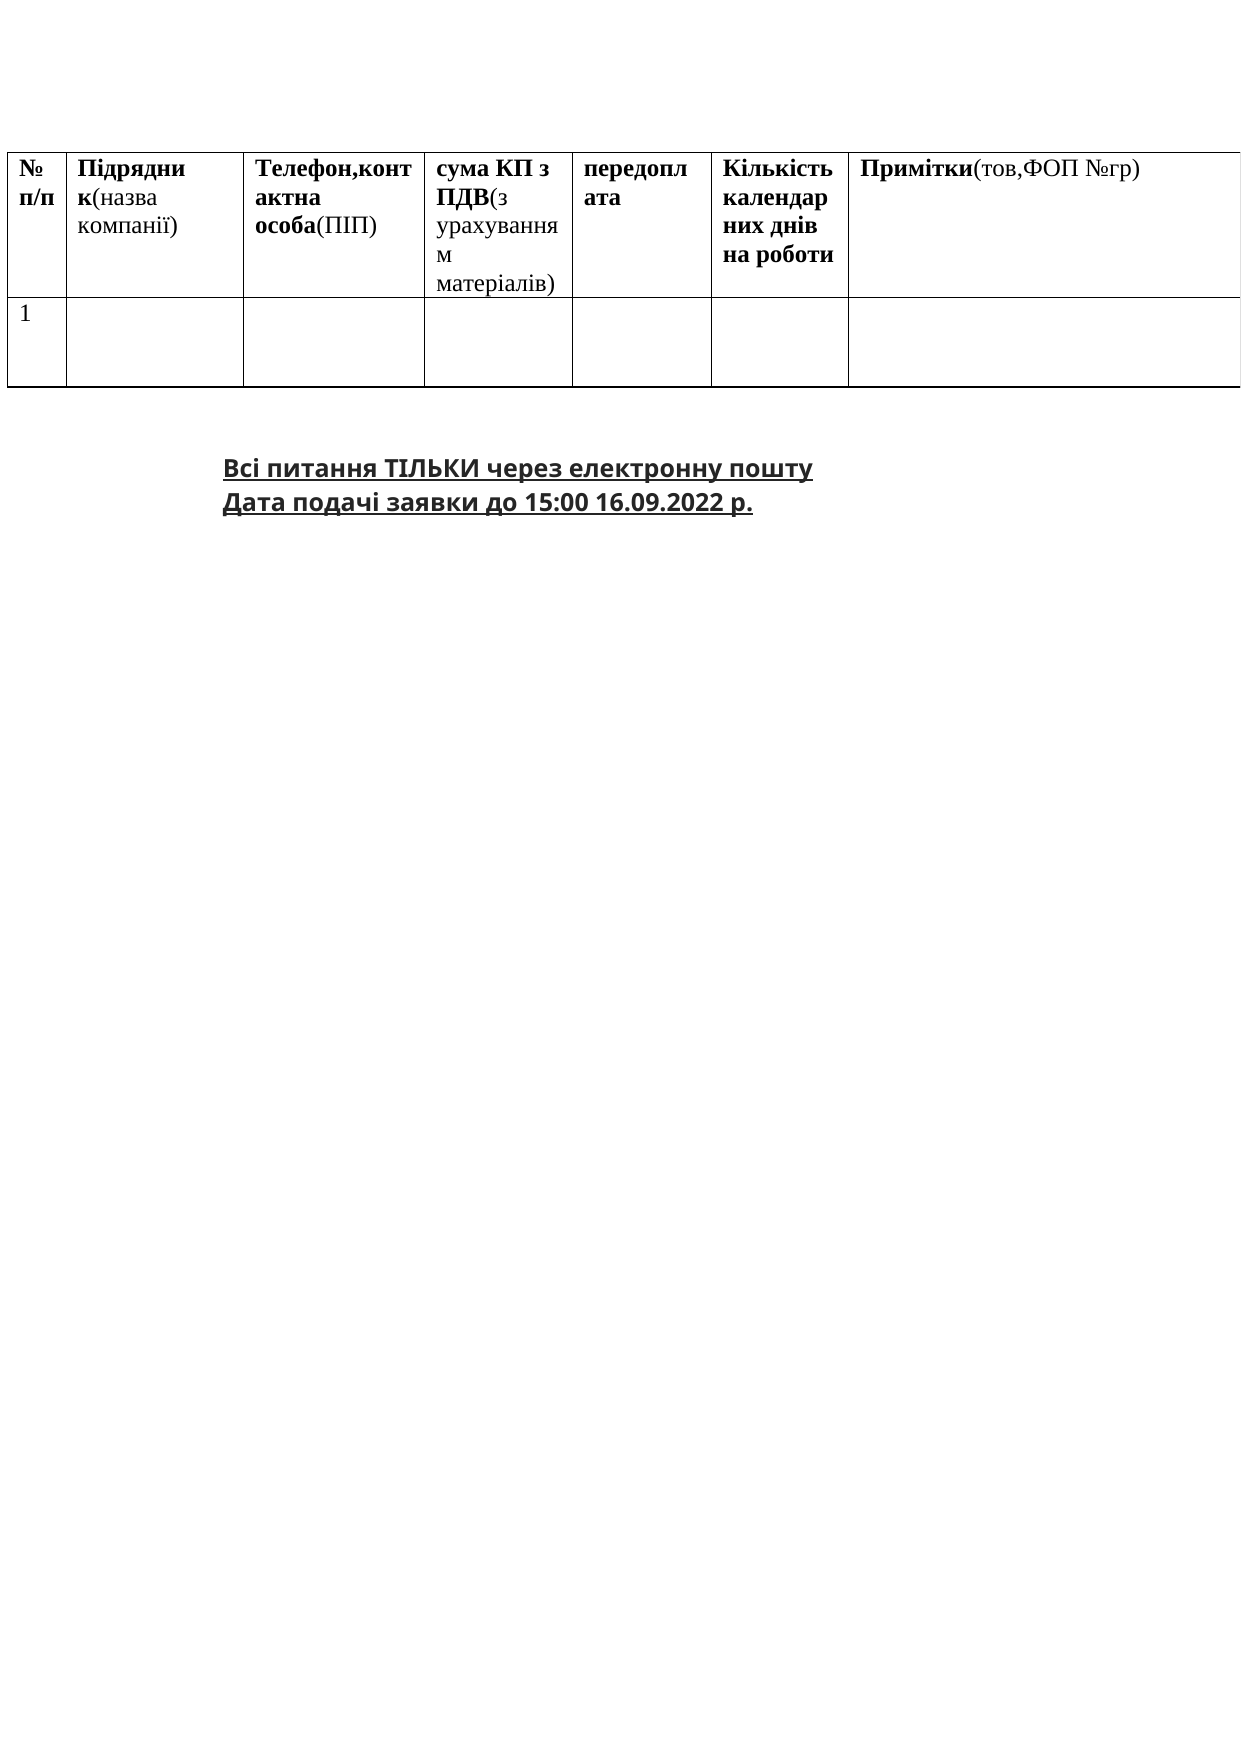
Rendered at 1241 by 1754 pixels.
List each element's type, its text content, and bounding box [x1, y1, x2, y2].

table_cell 1 [8, 298, 66, 386]
table_header Телефон,контактна особа(ПІП) [244, 153, 424, 297]
table_header Кількість календарних днів на роботи [712, 153, 848, 297]
table_header сума КП з ПДВ(з урахуванням матеріалів) [425, 153, 572, 297]
table_header Примітки(тов,ФОП №гр) [849, 153, 1240, 297]
table_cell [712, 298, 848, 386]
table_header № п/п [8, 153, 66, 297]
list Дата подачі заявки до 15:00 16.09.2022 р. [223, 485, 1152, 519]
table_cell [67, 298, 243, 386]
table_cell [849, 298, 1240, 386]
table_cell [425, 298, 572, 386]
table_cell [573, 298, 711, 386]
list Всі питання ТІЛЬКИ через електронну пошту [223, 451, 1152, 485]
table_header Підрядник(назва компанії) [67, 153, 243, 297]
table_header передоплата [573, 153, 711, 297]
table_cell [244, 298, 424, 386]
